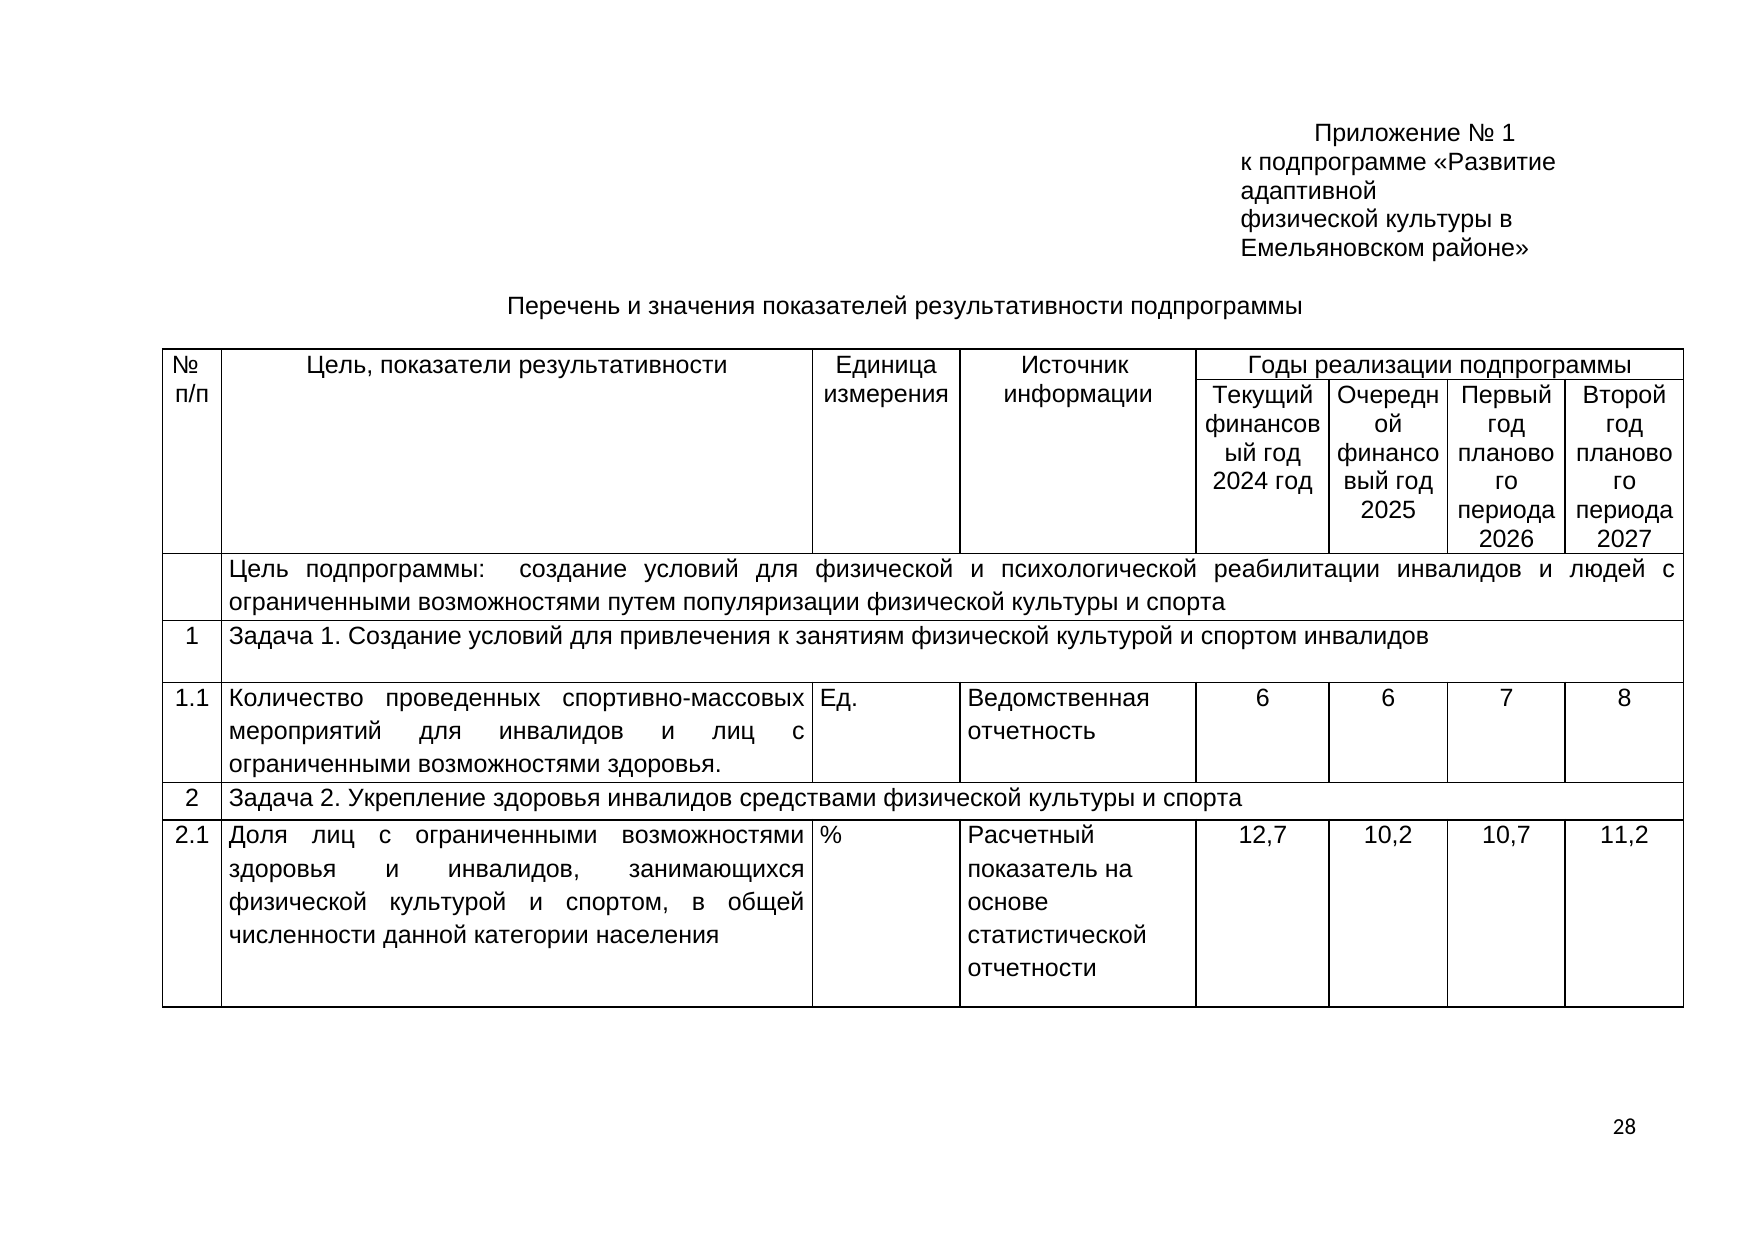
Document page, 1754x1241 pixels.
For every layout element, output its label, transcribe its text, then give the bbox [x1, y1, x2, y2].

table_cell 7 [1448, 683, 1564, 781]
table_cell 1.1 [163, 683, 221, 781]
table_header Единица измерения [813, 350, 959, 553]
table_cell Первый год планового периода 2026 [1448, 380, 1564, 553]
table_cell 11,2 [1566, 821, 1683, 1006]
table_cell Цель подпрограммы: создание условий для физической и психологической реабилитации инвалидов и людей с ограниченными возможностями путем популяризации физической культуры и спорта [222, 554, 1683, 619]
table_header Источник информации [961, 350, 1195, 553]
table_cell 1 [163, 621, 221, 682]
table_cell Доля лиц с ограниченными возможностями здоровья и инвалидов, занимающихся физической культурой и спортом, в общей численности данной категории населения [222, 821, 812, 1006]
table_cell Очередной финансовый год 2025 [1330, 380, 1447, 553]
table_cell 12,7 [1197, 821, 1328, 1006]
table_cell Текущий финансовый год 2024 год [1197, 380, 1328, 553]
table_header № п/п [163, 350, 221, 553]
table_cell 10,2 [1330, 821, 1447, 1006]
table_cell [163, 554, 221, 619]
table_cell 6 [1330, 683, 1447, 781]
table_cell 10,7 [1448, 821, 1564, 1006]
table_cell Расчетный показатель на основе статистической отчетности [961, 821, 1195, 1006]
table_cell 6 [1197, 683, 1328, 781]
table_cell % [813, 821, 959, 1006]
table_cell Второй год планового периода 2027 [1566, 380, 1683, 553]
table_cell Количество проведенных спортивно-массовых мероприятий для инвалидов и лиц с ограниченными возможностями здоровья. [222, 683, 812, 781]
text физической культуры в Емельяновском районе» [1240, 204, 1636, 262]
text к подпрограмме «Развитие адаптивной [1240, 147, 1636, 204]
text Перечень и значения показателей результативности подпрограммы [118, 291, 1636, 319]
table_cell 2.1 [163, 821, 221, 1006]
table_header Цель, показатели результативности [222, 350, 812, 553]
table_cell 2 [163, 783, 221, 819]
table_cell Задача 1. Создание условий для привлечения к занятиям физической культурой и спортом инвалидов [222, 621, 1683, 682]
table_header Годы реализации подпрограммы [1197, 350, 1683, 378]
table_cell Задача 2. Укрепление здоровья инвалидов средствами физической культуры и спорта [222, 783, 1683, 819]
text Приложение № 1 [1240, 118, 1636, 147]
table_cell 8 [1566, 683, 1683, 781]
table_cell Ед. [813, 683, 959, 781]
table_cell Ведомственная отчетность [961, 683, 1195, 781]
